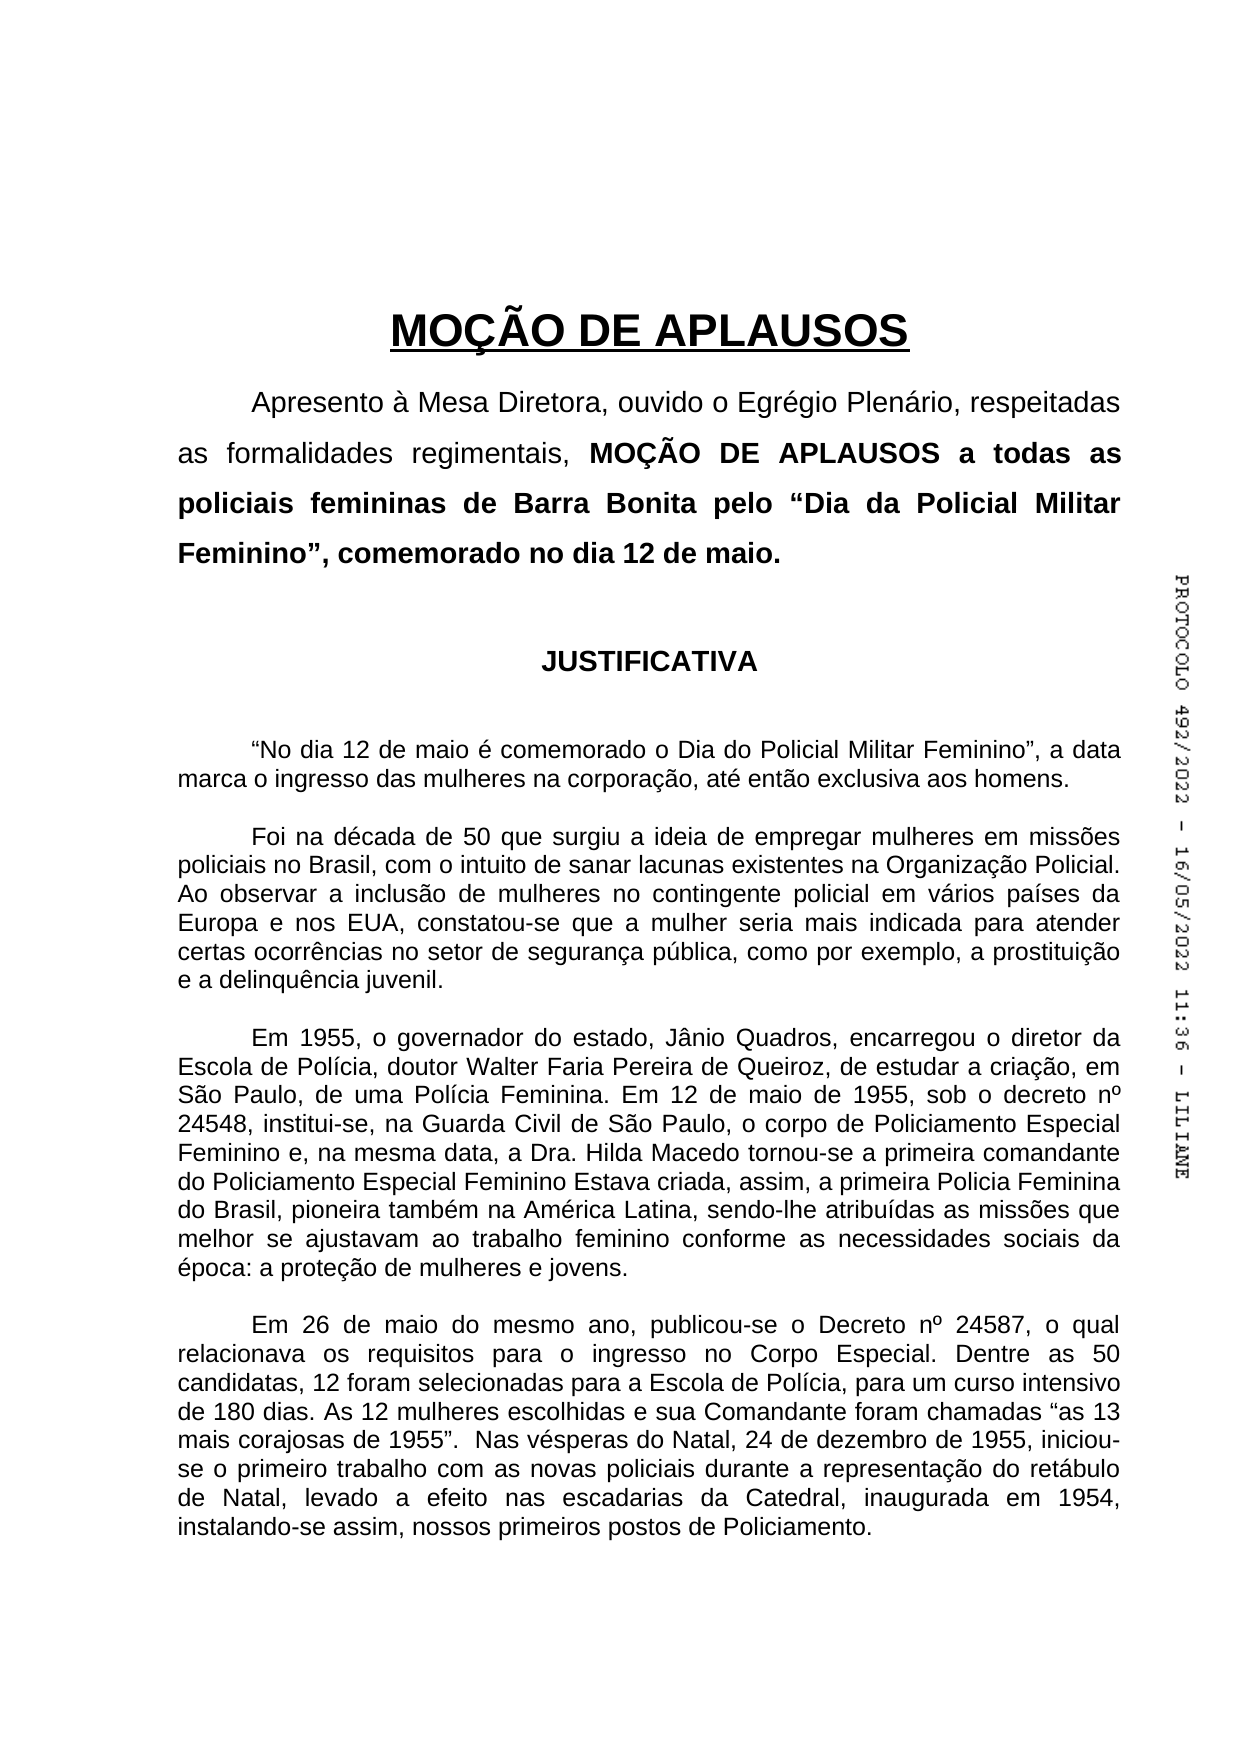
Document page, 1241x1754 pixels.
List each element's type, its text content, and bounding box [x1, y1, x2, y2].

text “No dia 12 de maio é comemorado o Dia do Policial Militar Feminino”, a data marca o ingresso das mulheres na corporação, até então exclusiva aos homens. [177, 735, 1122, 793]
picture [1150, 571, 1213, 1183]
text JUSTIFICATIVA [177, 644, 1122, 678]
text Foi na década de 50 que surgiu a ideia de empregar mulheres em missões policiais no Brasil, com o intuito de sanar lacunas existentes na Organização Policial. Ao observar a inclusão de mulheres no contingente policial em vários países da Europa e nos EUA, constatou-se que a mulher seria mais indicada para atender certas ocorrências no setor de segurança pública, como por exemplo, a prostituição e a delinquência juvenil. [177, 821, 1122, 994]
text MOÇÃO DE APLAUSOS [177, 304, 1122, 357]
text Apresento à Mesa Diretora, ouvido o Egrégio Plenário, respeitadas as formalidades regimentais, MOÇÃO DE APLAUSOS a todas as policiais femininas de Barra Bonita pelo “Dia da Policial Militar Feminino”, comemorado no dia 12 de maio. [177, 385, 1122, 570]
text Em 1955, o governador do estado, Jânio Quadros, encarregou o diretor da Escola de Polícia, doutor Walter Faria Pereira de Queiroz, de estudar a criação, em São Paulo, de uma Polícia Feminina. Em 12 de maio de 1955, sob o decreto nº 24548, institui-se, na Guarda Civil de São Paulo, o corpo de Policiamento Especial Feminino e, na mesma data, a Dra. Hilda Macedo tornou-se a primeira comandante do Policiamento Especial Feminino Estava criada, assim, a primeira Policia Feminina do Brasil, pioneira também na América Latina, sendo-lhe atribuídas as missões que melhor se ajustavam ao trabalho feminino conforme as necessidades sociais da época: a proteção de mulheres e jovens. [177, 1023, 1122, 1281]
text Em 26 de maio do mesmo ano, publicou-se o Decreto nº 24587, o qual relacionava os requisitos para o ingresso no Corpo Especial. Dentre as 50 candidatas, 12 foram selecionadas para a Escola de Polícia, para um curso intensivo de 180 dias. As 12 mulheres escolhidas e sua Comandante foram chamadas “as 13 mais corajosas de 1955”. Nas vésperas do Natal, 24 de dezembro de 1955, iniciou-se o primeiro trabalho com as novas policiais durante a representação do retábulo de Natal, levado a efeito nas escadarias da Catedral, inaugurada em 1954, instalando-se assim, nossos primeiros postos de Policiamento. [177, 1310, 1122, 1540]
